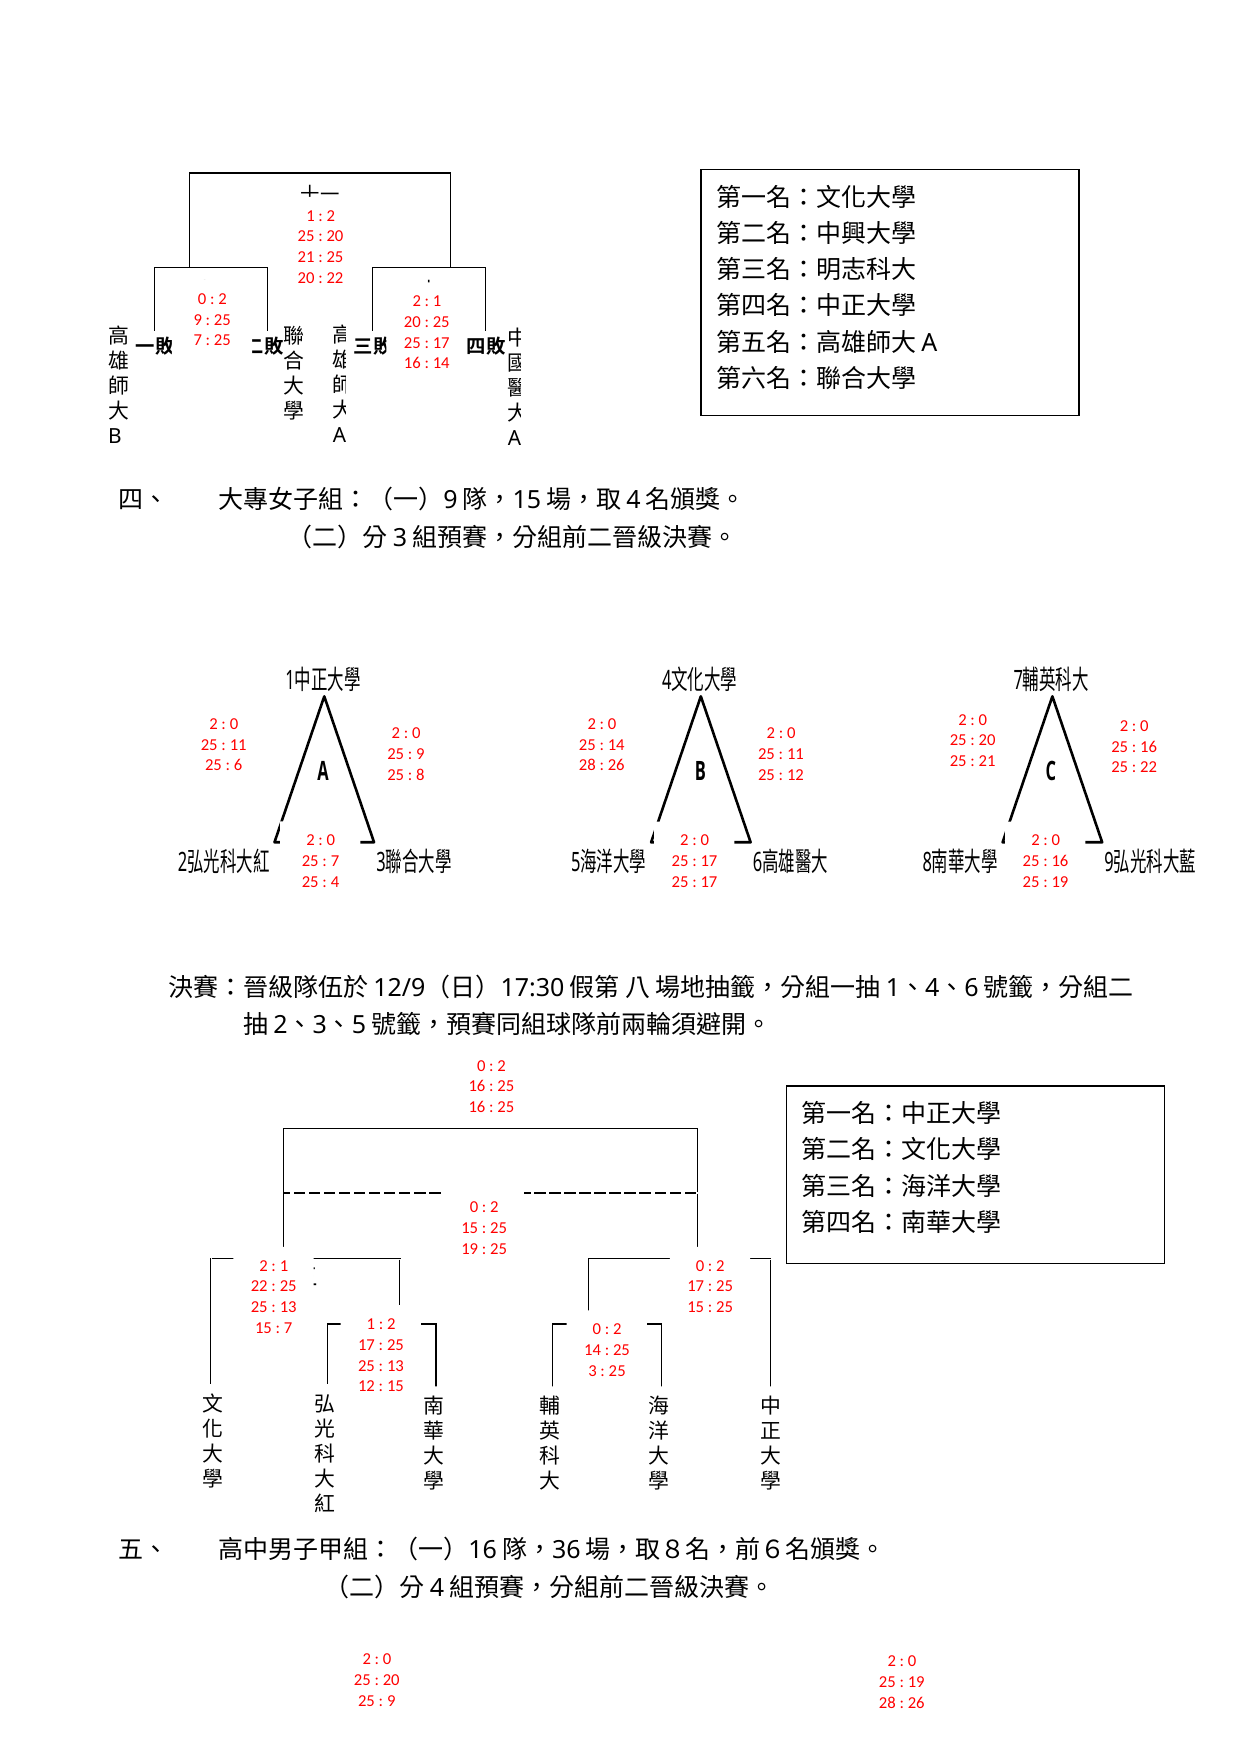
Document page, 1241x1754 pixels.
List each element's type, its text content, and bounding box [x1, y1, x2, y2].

list （二）分4組預賽，分組前二晉級決賽。 [318, 1567, 1152, 1604]
list 大專女子組：（一）9隊，15場，取4名頒獎。 [118, 479, 1152, 517]
list 決賽：晉級隊伍於12/9（日）17:30假第 八 場地抽籤，分組一抽1、4、6號籤，分組二 [168, 967, 1152, 1004]
list 高中男子甲組：（一）16隊，36場，取８名，前６名頒獎。 [118, 1529, 1152, 1567]
list 抽2、3、5號籤，預賽同組球隊前兩輪須避開。 [218, 1004, 1152, 1042]
list （二）分3組預賽，分組前二晉級決賽。 [268, 517, 1152, 554]
